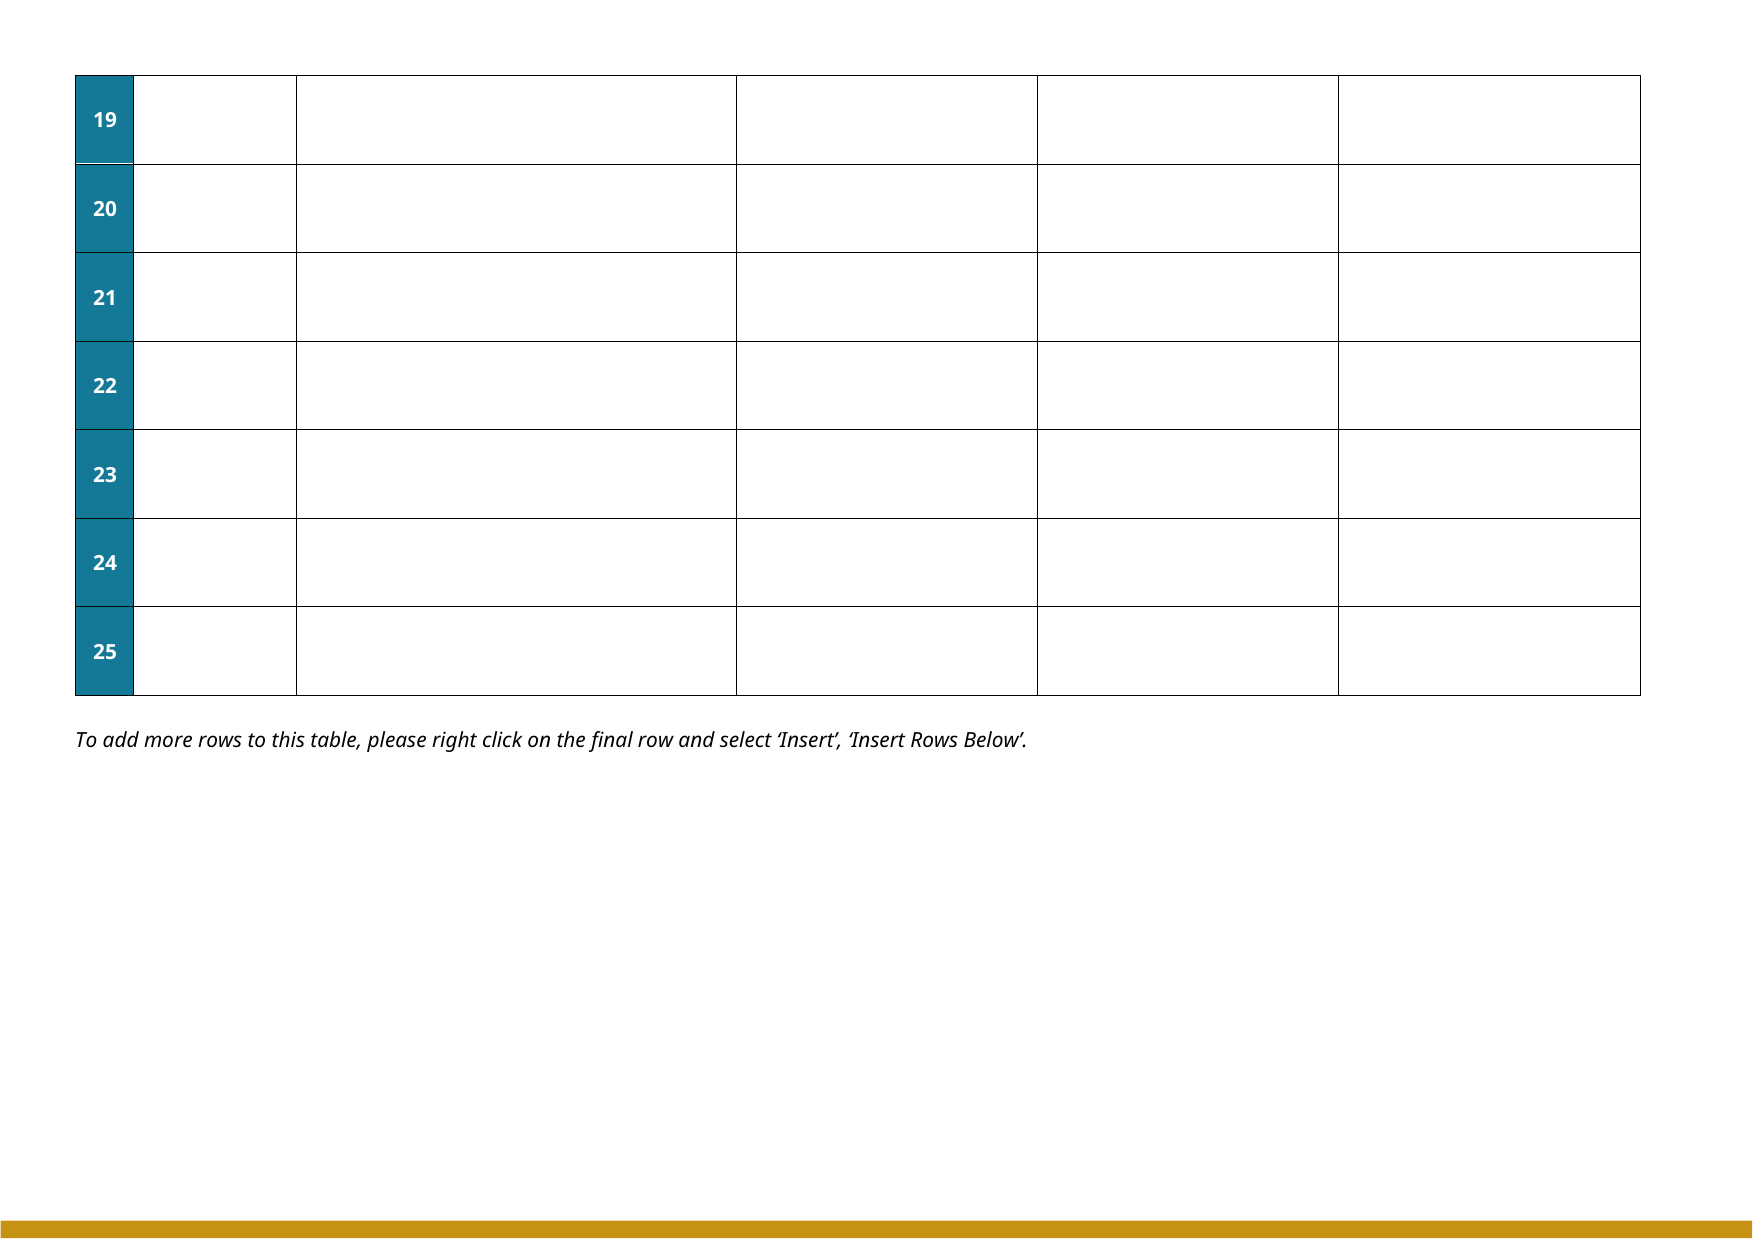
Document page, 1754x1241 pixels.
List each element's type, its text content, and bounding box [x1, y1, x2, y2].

table_cell [297, 253, 736, 341]
table_cell [1038, 519, 1338, 606]
text To add more rows to this table, please right click on the final row and select ‘Insert’, ‘Insert Rows Below’. [75, 725, 1679, 754]
table_cell [1339, 165, 1640, 252]
table_cell [297, 607, 736, 695]
table_cell [737, 430, 1037, 518]
table_cell [134, 76, 296, 163]
table_cell [737, 253, 1037, 341]
table_cell 19 [76, 76, 133, 163]
table_cell 23 [76, 430, 133, 518]
table_cell [1038, 253, 1338, 341]
table_cell [297, 430, 736, 518]
table_cell [1038, 430, 1338, 518]
table_cell 25 [76, 607, 133, 695]
table_cell [134, 253, 296, 341]
table_cell [297, 76, 736, 163]
table_cell [134, 607, 296, 695]
table_cell 20 [76, 165, 133, 252]
table_cell [737, 607, 1037, 695]
table_cell [1339, 430, 1640, 518]
table_cell [737, 165, 1037, 252]
table_cell [134, 430, 296, 518]
table_cell [297, 342, 736, 429]
table_cell [737, 342, 1037, 429]
table_cell [1339, 607, 1640, 695]
table_cell [1339, 76, 1640, 163]
table_cell [1339, 519, 1640, 606]
table_cell [1339, 342, 1640, 429]
table_cell 22 [76, 342, 133, 429]
table_cell [1038, 607, 1338, 695]
table_cell 24 [76, 519, 133, 606]
table_cell [1038, 76, 1338, 163]
table_cell [1038, 342, 1338, 429]
table_cell [134, 165, 296, 252]
table_cell [134, 519, 296, 606]
table_cell [737, 76, 1037, 163]
table_cell [297, 519, 736, 606]
table_cell [1038, 165, 1338, 252]
table_cell 21 [76, 253, 133, 341]
table_cell [297, 165, 736, 252]
table_cell [737, 519, 1037, 606]
table_cell [134, 342, 296, 429]
table_cell [1339, 253, 1640, 341]
